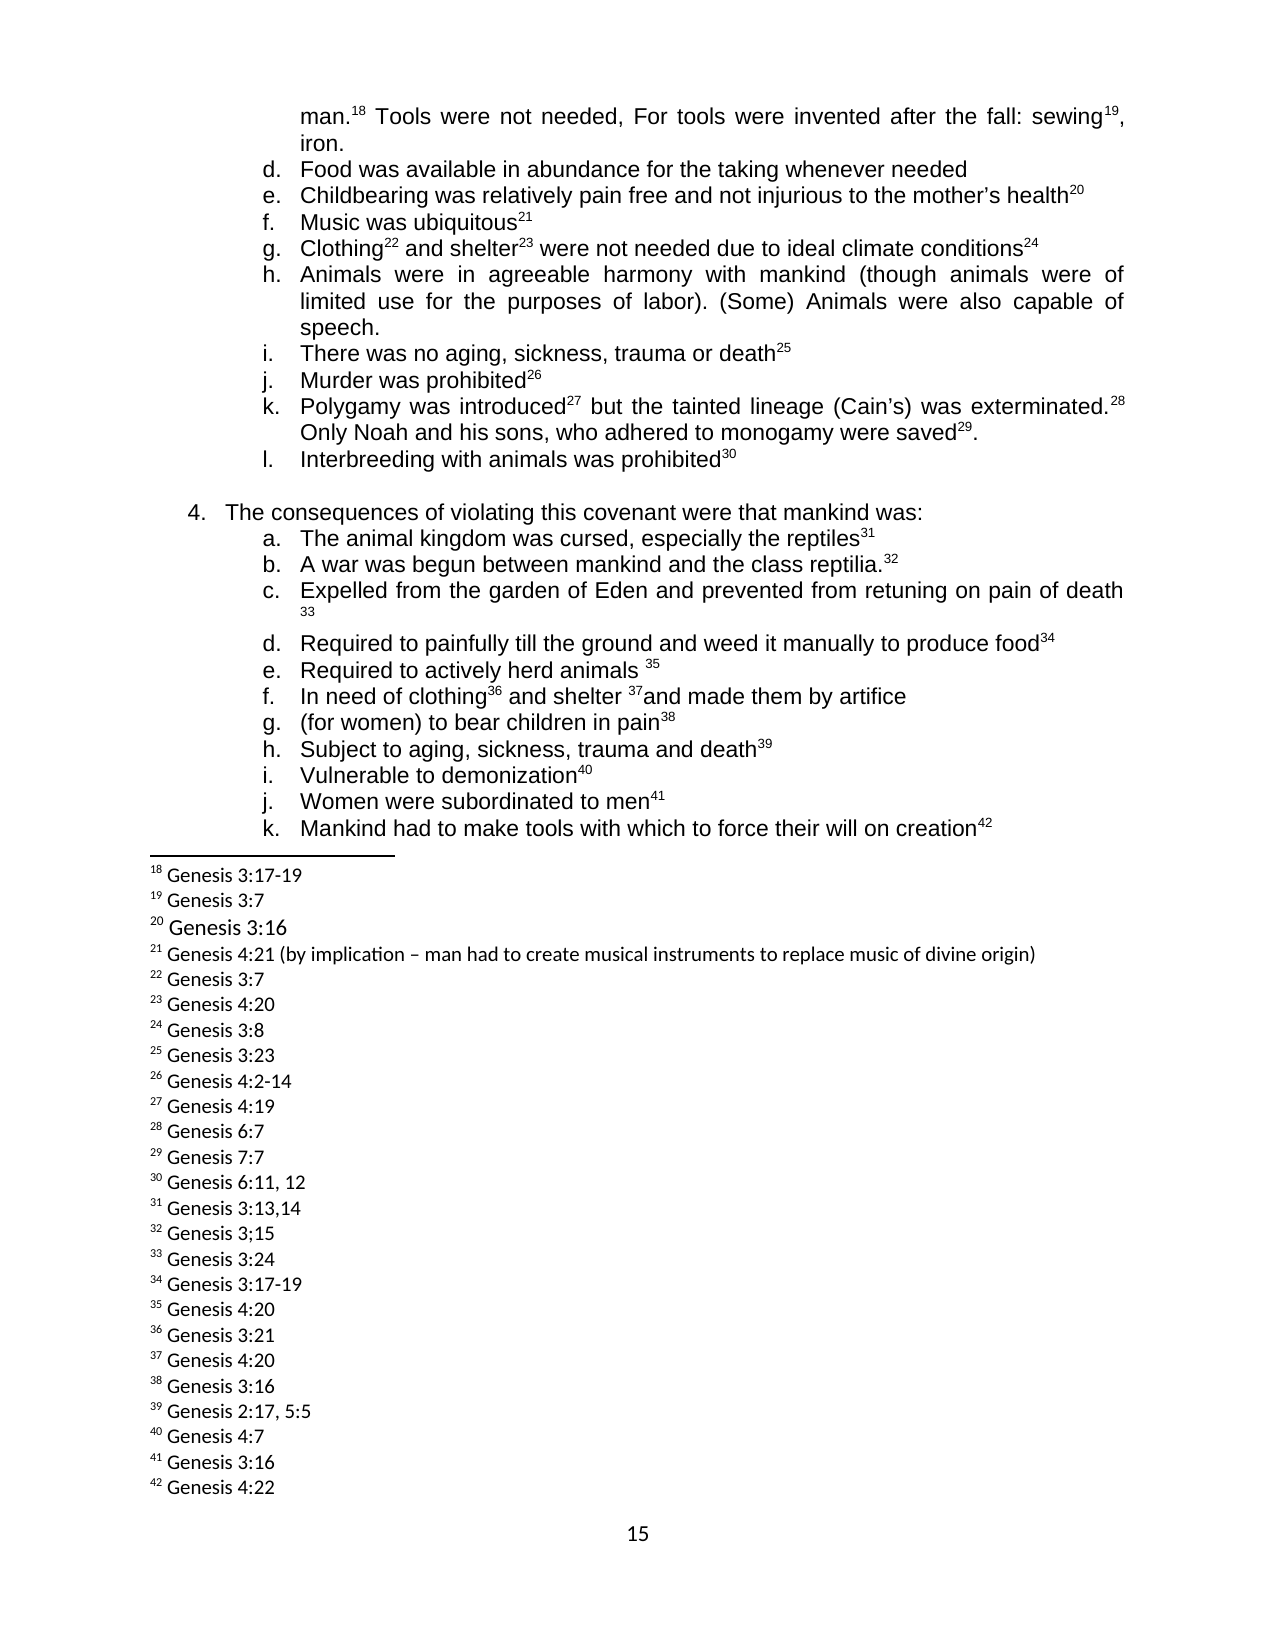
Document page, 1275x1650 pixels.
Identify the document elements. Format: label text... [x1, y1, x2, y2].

list Polygamy was introduced but the tainted lineage (Cain’s) was exterminated. Only Noah and his sons, who adhered to monogamy were saved. [262, 393, 1125, 446]
list A war was begun between mankind and the class reptilia. [262, 551, 1125, 577]
list Mankind had to make tools with which to force their will on creation [262, 815, 1125, 841]
list “Labor” was painless and effortless and consisted primarily of speaking to the creation and commanding it to conform to the will of the Lord as interpreted by man. Tools were not needed, For tools were invented after the fall: sewing, iron. [262, 103, 1125, 156]
list Animals were in agreeable harmony with mankind (though animals were of limited use for the purposes of labor). (Some) Animals were also capable of speech. [262, 261, 1125, 340]
list (for women) to bear children in pain [262, 709, 1125, 736]
list Childbearing was relatively pain free and not injurious to the mother’s health [262, 182, 1125, 208]
list Expelled from the garden of Eden and prevented from retuning on pain of death [262, 577, 1125, 630]
list In need of clothing and shelter and made them by artifice [262, 683, 1125, 709]
list Subject to aging, sickness, trauma and death [262, 736, 1125, 762]
list Clothing and shelter were not needed due to ideal climate conditions [262, 235, 1125, 261]
list Music was ubiquitous [262, 208, 1125, 235]
list The animal kingdom was cursed, especially the reptiles [262, 525, 1125, 551]
list Women were subordinated to men [262, 788, 1125, 815]
list Required to actively herd animals [262, 657, 1125, 683]
list Required to painfully till the ground and weed it manually to produce food [262, 630, 1125, 657]
list Food was available in abundance for the taking whenever needed [262, 156, 1125, 182]
list The consequences of violating this covenant were that mankind was: [187, 498, 1125, 525]
list Murder was prohibited [262, 367, 1125, 393]
list There was no aging, sickness, trauma or death [262, 340, 1125, 367]
list Interbreeding with animals was prohibited [262, 446, 1125, 472]
list Vulnerable to demonization [262, 762, 1125, 788]
